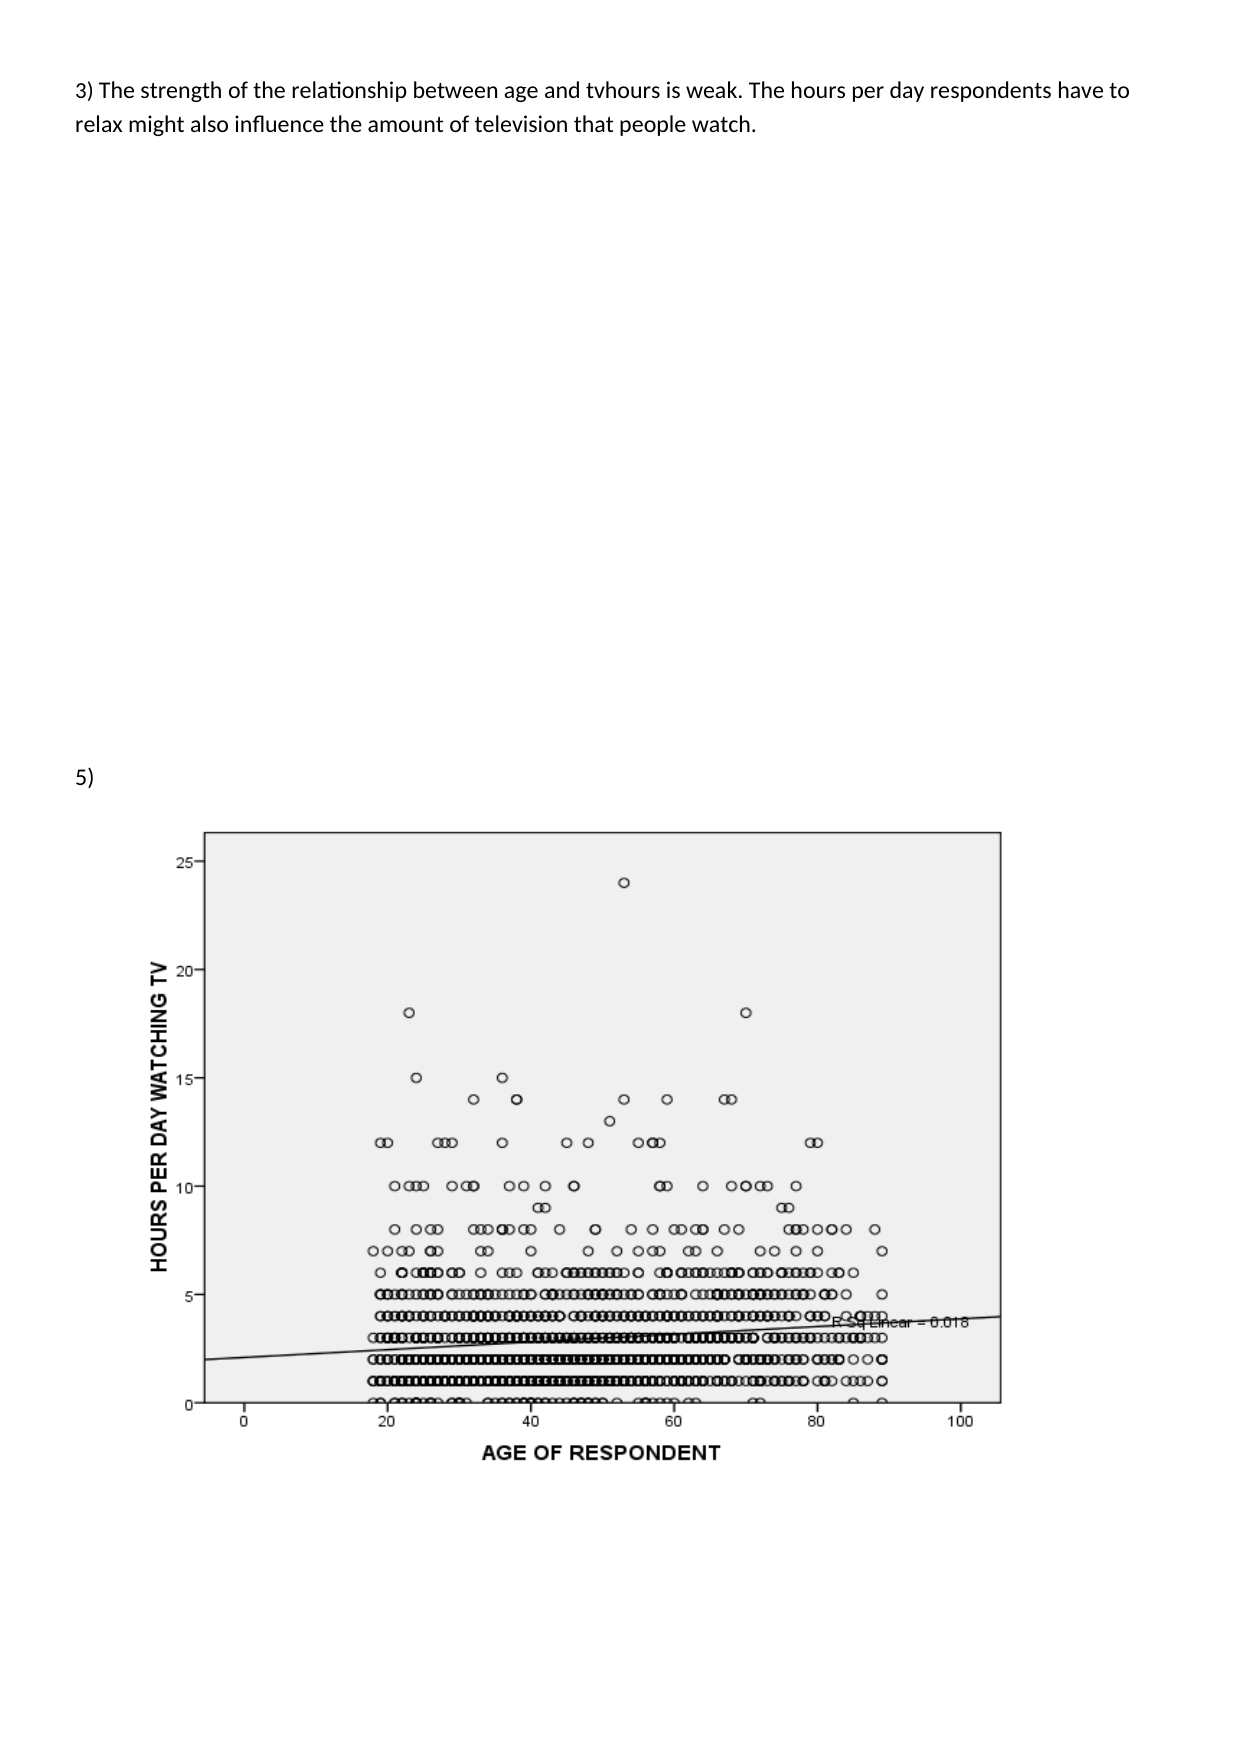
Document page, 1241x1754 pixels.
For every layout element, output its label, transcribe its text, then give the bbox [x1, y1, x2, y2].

text 3) The strength of the relationship between age and tvhours is weak. The hours per day respondents have to relax might also influence the amount of television that people watch. [75, 75, 1165, 138]
text 5) [75, 762, 1165, 792]
picture [112, 816, 1019, 1491]
